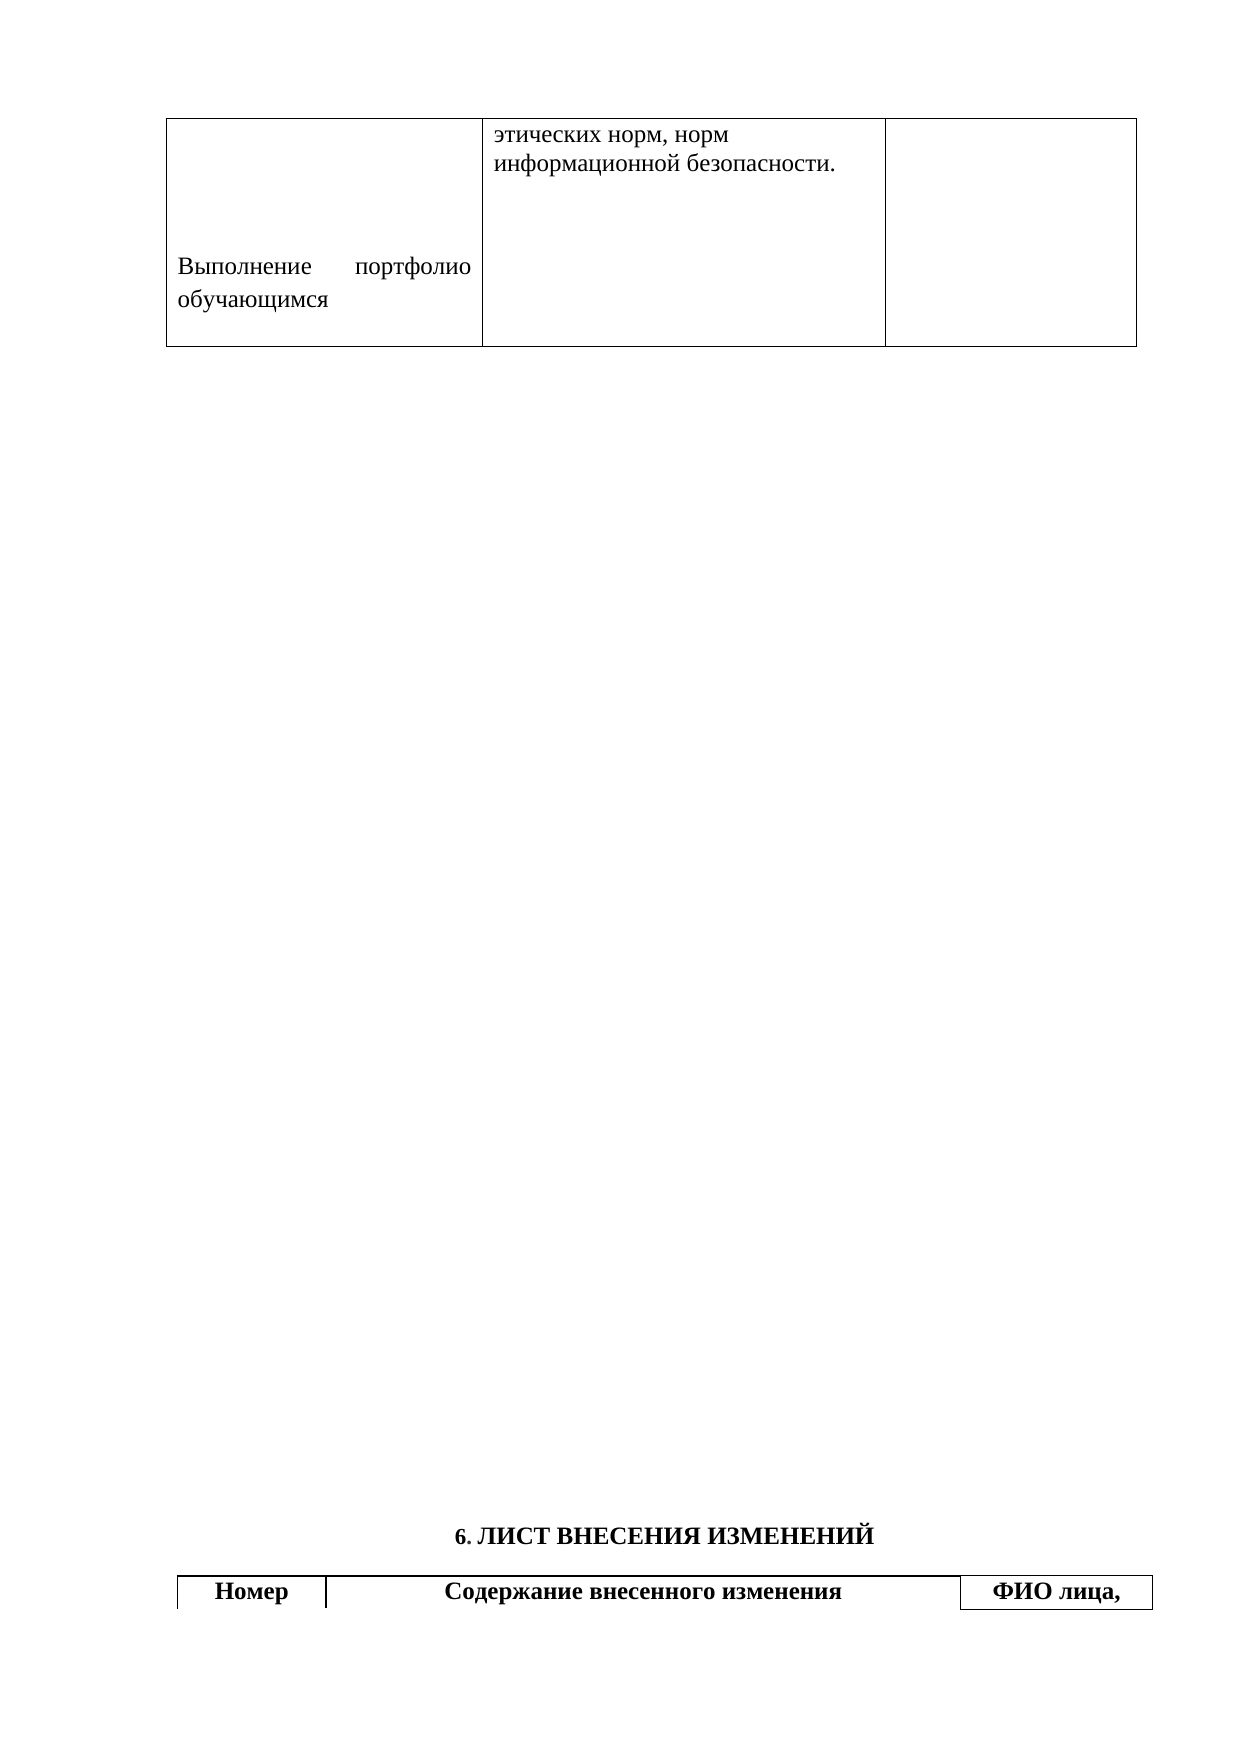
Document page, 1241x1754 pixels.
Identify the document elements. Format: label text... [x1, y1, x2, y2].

text 6. ЛИСТ ВНЕСЕНИЯ ИЗМЕНЕНИЙ [177, 1521, 1152, 1550]
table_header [961, 1576, 1152, 1609]
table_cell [167, 119, 482, 346]
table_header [326, 1577, 960, 1609]
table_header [178, 1577, 326, 1609]
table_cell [886, 119, 1136, 346]
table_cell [483, 119, 885, 346]
